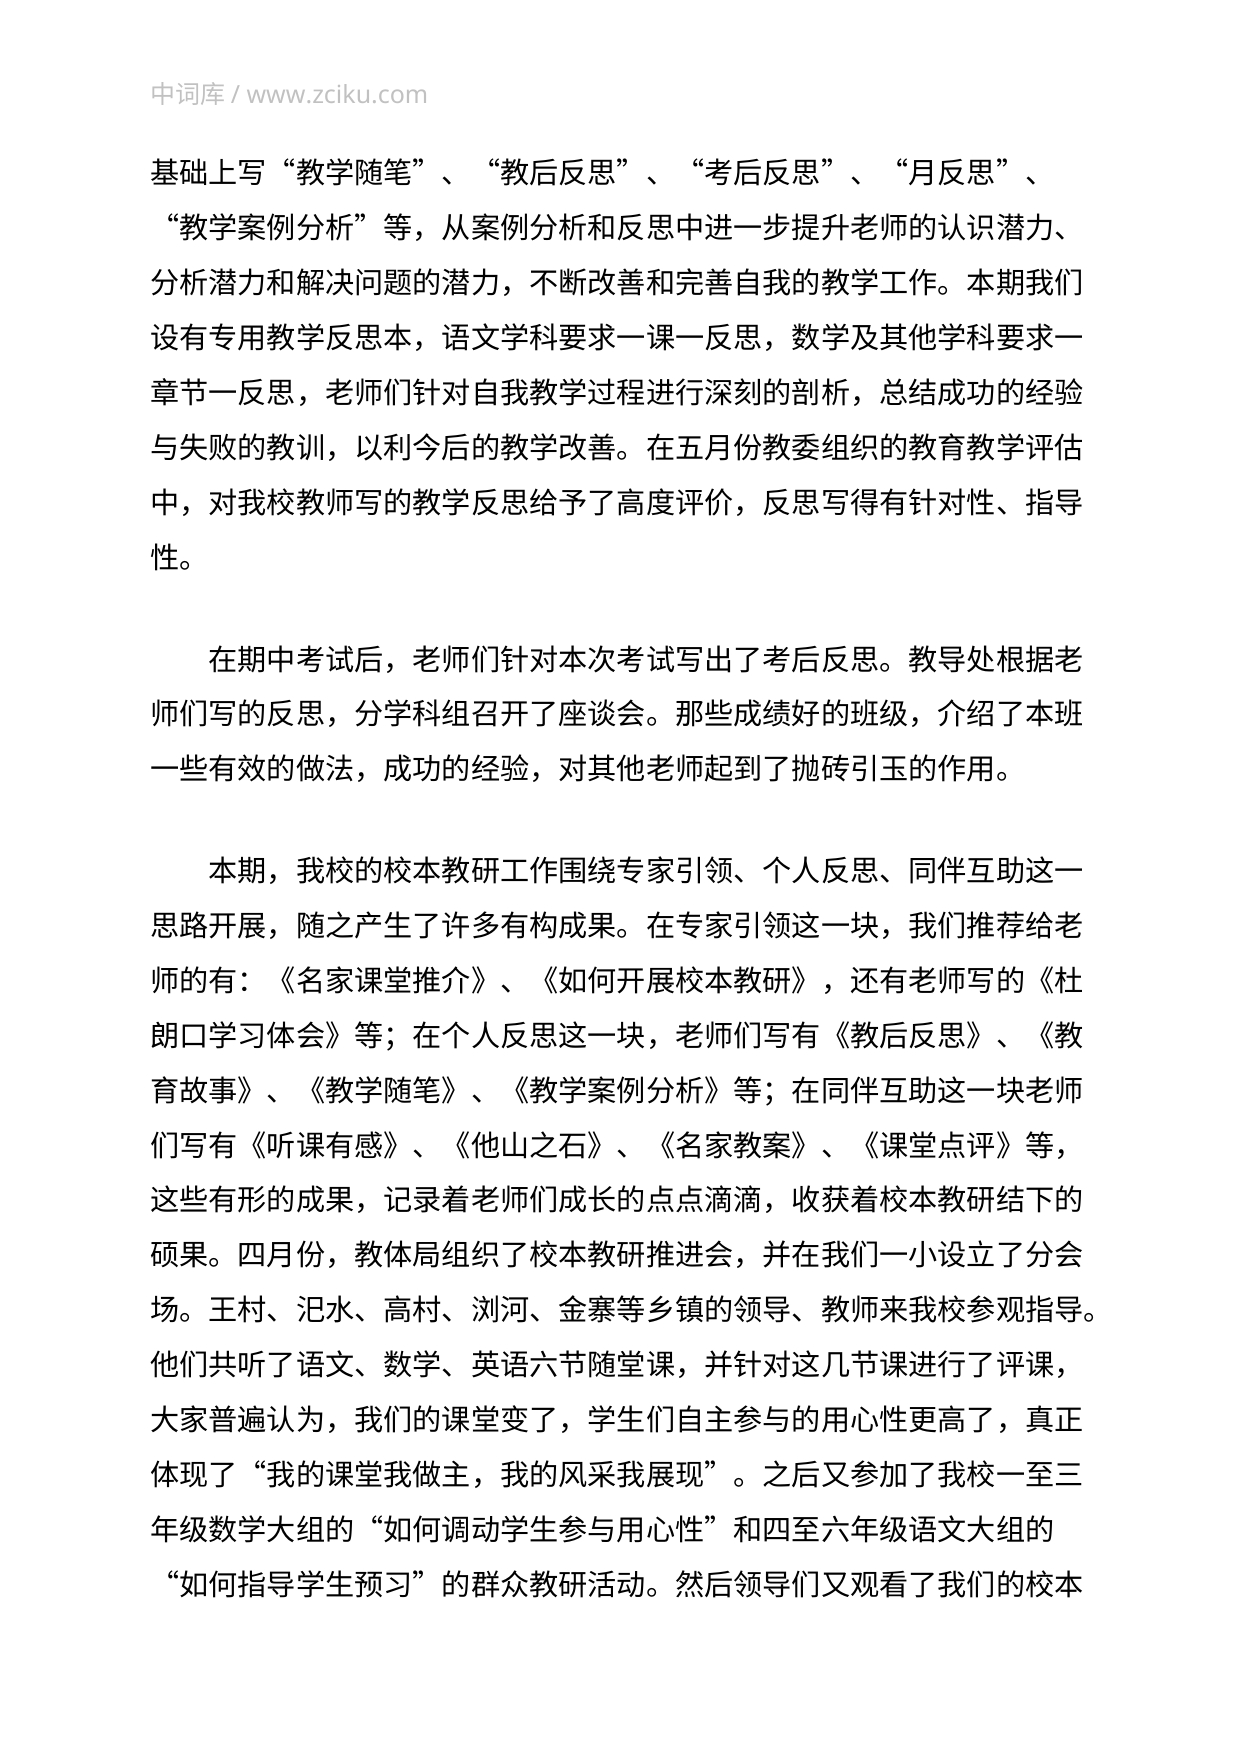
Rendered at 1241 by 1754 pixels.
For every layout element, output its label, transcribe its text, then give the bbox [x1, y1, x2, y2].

text 在期中考试后，老师们针对本次考试写出了考后反思。教导处根据老师们写的反思，分学科组召开了座谈会。那些成绩好的班级，介绍了本班一些有效的做法，成功的经验，对其他老师起到了抛砖引玉的作用。 [150, 636, 1090, 788]
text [150, 848, 1090, 1603]
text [150, 150, 1090, 577]
